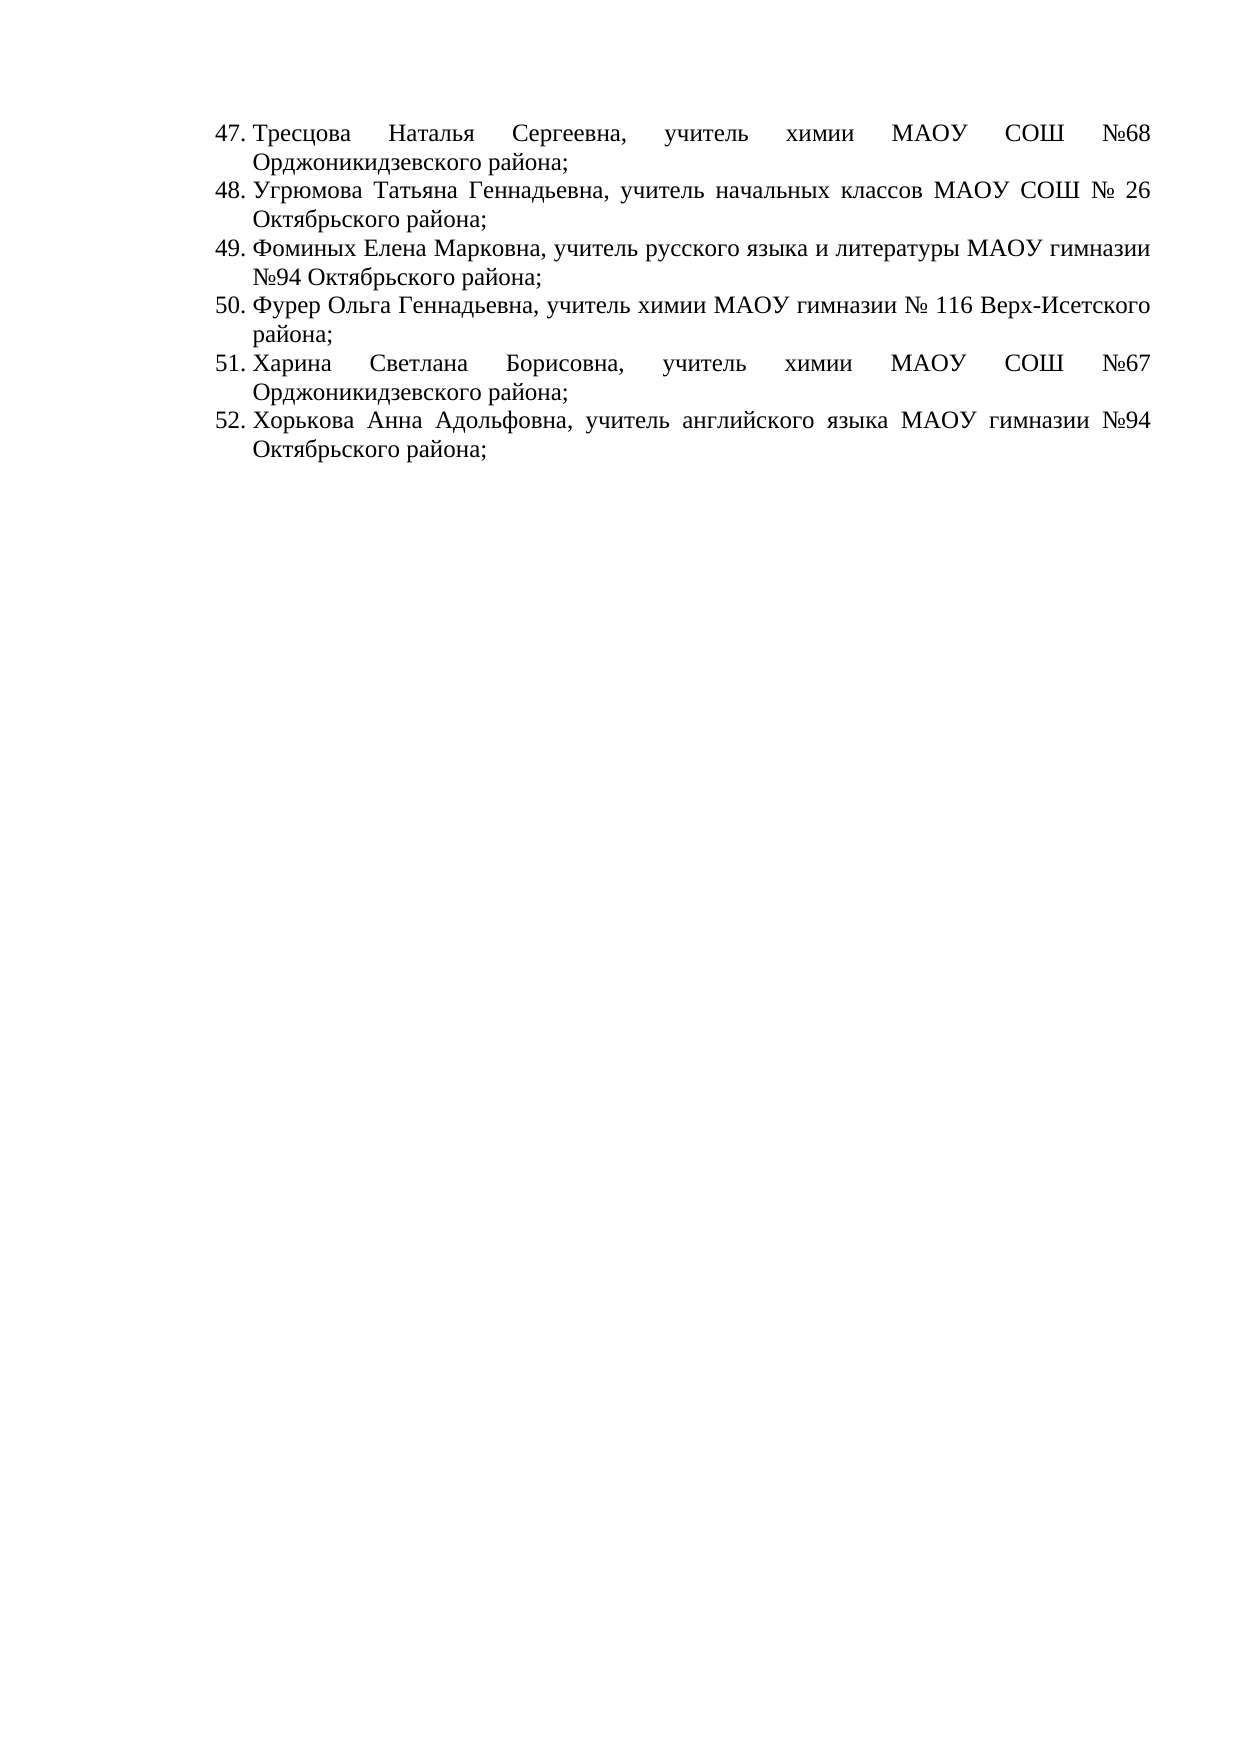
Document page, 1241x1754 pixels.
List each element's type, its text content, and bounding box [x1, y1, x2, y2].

list Харина Светлана Борисовна, учитель химии МАОУ СОШ №67 Орджоникидзевского района; [215, 348, 1152, 406]
list Тресцова Наталья Сергеевна, учитель химии МАОУ СОШ №68 Орджоникидзевского района; [215, 118, 1152, 176]
list Угрюмова Татьяна Геннадьевна, учитель начальных классов МАОУ СОШ № 26 Октябрьского района; [215, 176, 1152, 233]
list Хорькова Анна Адольфовна, учитель английского языка МАОУ гимназии №94 Октябрьского района; [215, 406, 1152, 463]
list Фурер Ольга Геннадьевна, учитель химии МАОУ гимназии № 116 Верх-Исетского района; [215, 291, 1152, 348]
list Фоминых Елена Марковна, учитель русского языка и литературы МАОУ гимназии №94 Октябрьского района; [215, 233, 1152, 291]
